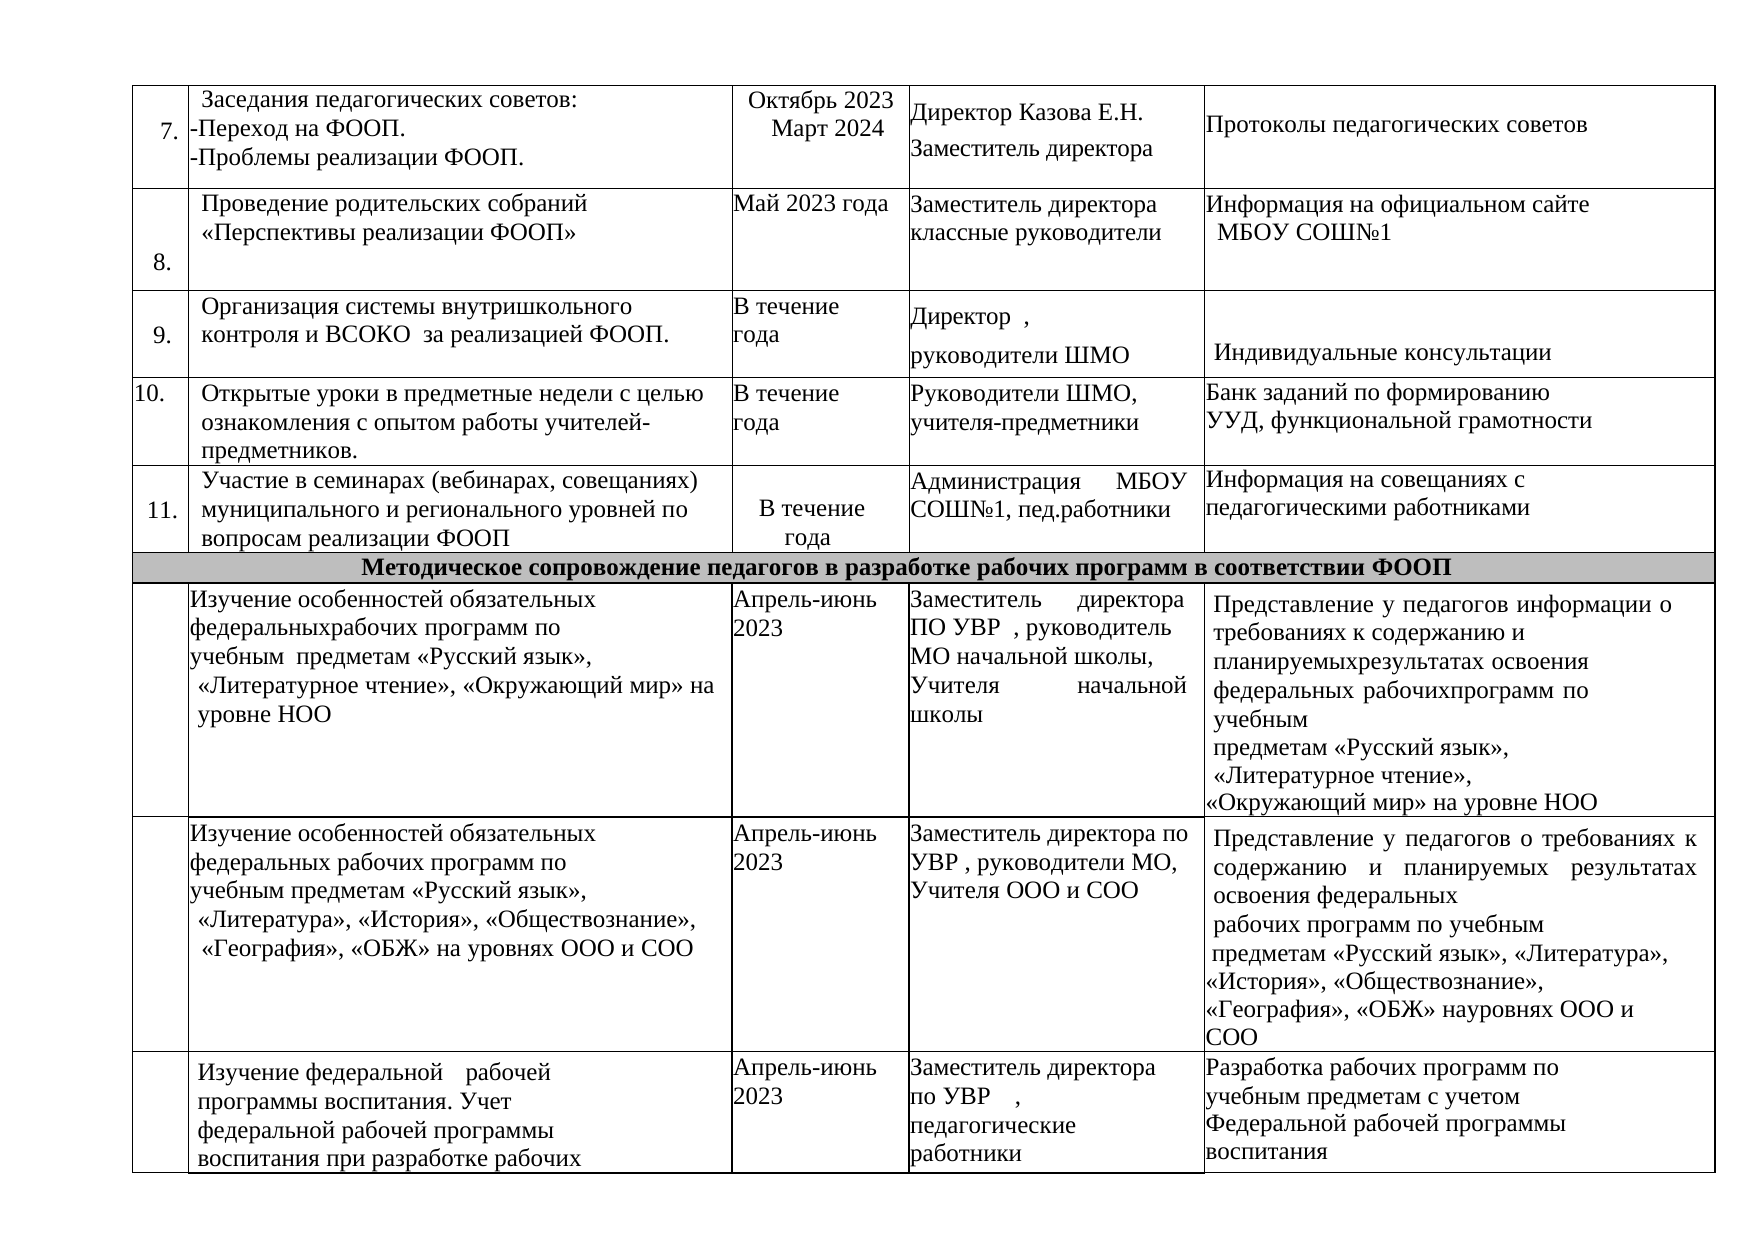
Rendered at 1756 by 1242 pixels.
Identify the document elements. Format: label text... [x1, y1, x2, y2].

table_cell Заместитель директора ПО УВР , руководитель МО начальной школы, Учителя начальной школы [910, 584, 1204, 816]
table_cell Изучение особенностей обязательных федеральных рабочих программ по учебным предметам «Русский язык», «Литература», «История», «Обществознание», «География», «ОБЖ» на уровнях ООО и СОО [189, 818, 731, 1051]
table_cell Апрель-июнь 2023 [733, 1052, 908, 1172]
table_cell Изучение особенностей обязательных федеральныхрабочих программ по учебным предметам «Русский язык», «Литературное чтение», «Окружающий мир» на уровне НОО [189, 584, 731, 816]
table_cell Апрель-июнь 2023 [733, 584, 908, 816]
table_cell Руководители ШМО, учителя-предметники [910, 378, 1204, 464]
table_header 7. [133, 86, 188, 188]
table_cell В течение года [733, 466, 909, 552]
table_cell Открытые уроки в предметные недели с целью ознакомления с опытом работы учителей- предметников. [189, 378, 732, 464]
table_cell Банк заданий по формированию УУД, функциональной грамотности [1205, 378, 1714, 464]
table_cell [133, 584, 188, 816]
table_header Заседания педагогических советов: -Переход на ФООП. -Проблемы реализации ФООП. [189, 86, 732, 188]
table_header Протоколы педагогических советов [1205, 86, 1714, 188]
table_cell Информация на официальном сайте МБОУ СОШ№1 [1205, 189, 1714, 290]
table_cell 8. [133, 189, 188, 290]
table_cell Проведение родительских собраний «Перспективы реализации ФООП» [189, 189, 732, 290]
table_cell Методическое сопровождение педагогов в разработке рабочих программ в соответствии ФООП [133, 553, 1714, 582]
table_cell Участие в семинарах (вебинарах, совещаниях) муниципального и регионального уровней по вопросам реализации ФООП [189, 466, 732, 552]
table_cell Администрация МБОУ СОШ№1, пед.работники [910, 466, 1204, 552]
table_cell Разработка рабочих программ по учебным предметам с учетом Федеральной рабочей программы воспитания [1205, 1052, 1714, 1172]
table_cell Индивидуальные консультации [1205, 291, 1714, 377]
table_cell Заместитель директора классные руководители [910, 189, 1204, 290]
table_cell Представление у педагогов о требованиях к содержанию и планируемых результатах освоения федеральных рабочих программ по учебным предметам «Русский язык», «Литература», «История», «Обществознание», «География», «ОБЖ» науровнях ООО и СОО [1205, 817, 1714, 1051]
table_cell Директор , руководители ШМО [910, 291, 1204, 377]
table_cell В течение года [733, 291, 909, 377]
table_cell [133, 1052, 188, 1172]
table_header Директор Казова Е.Н. Заместитель директора [910, 86, 1204, 188]
table_cell Представление у педагогов информации о требованиях к содержанию и планируемыхрезультатах освоения федеральных рабочихпрограмм по учебным предметам «Русский язык», «Литературное чтение», «Окружающий мир» на уровне НОО [1205, 584, 1714, 816]
table_cell Информация на совещаниях с педагогическими работниками [1205, 466, 1714, 552]
table_header Октябрь 2023 Март 2024 [733, 86, 909, 188]
table_cell Апрель-июнь 2023 [733, 818, 908, 1051]
table_cell В течение года [733, 378, 909, 464]
table_cell Заместитель директора по УВР , руководители МО, Учителя ООО и СОО [910, 818, 1204, 1051]
table_cell 10. [133, 378, 188, 464]
table_cell 9. [133, 291, 188, 377]
table_cell Организация системы внутришкольного контроля и ВСОКО за реализацией ФООП. [189, 291, 732, 377]
table_cell Май 2023 года [733, 189, 909, 290]
table_cell [133, 817, 188, 1051]
table_cell 11. [133, 466, 188, 552]
table_cell Заместитель директора по УВР , педагогические работники [910, 1052, 1204, 1172]
table_cell Изучение федеральной рабочей программы воспитания. Учет федеральной рабочей программы воспитания при разработке рабочих [189, 1052, 731, 1172]
